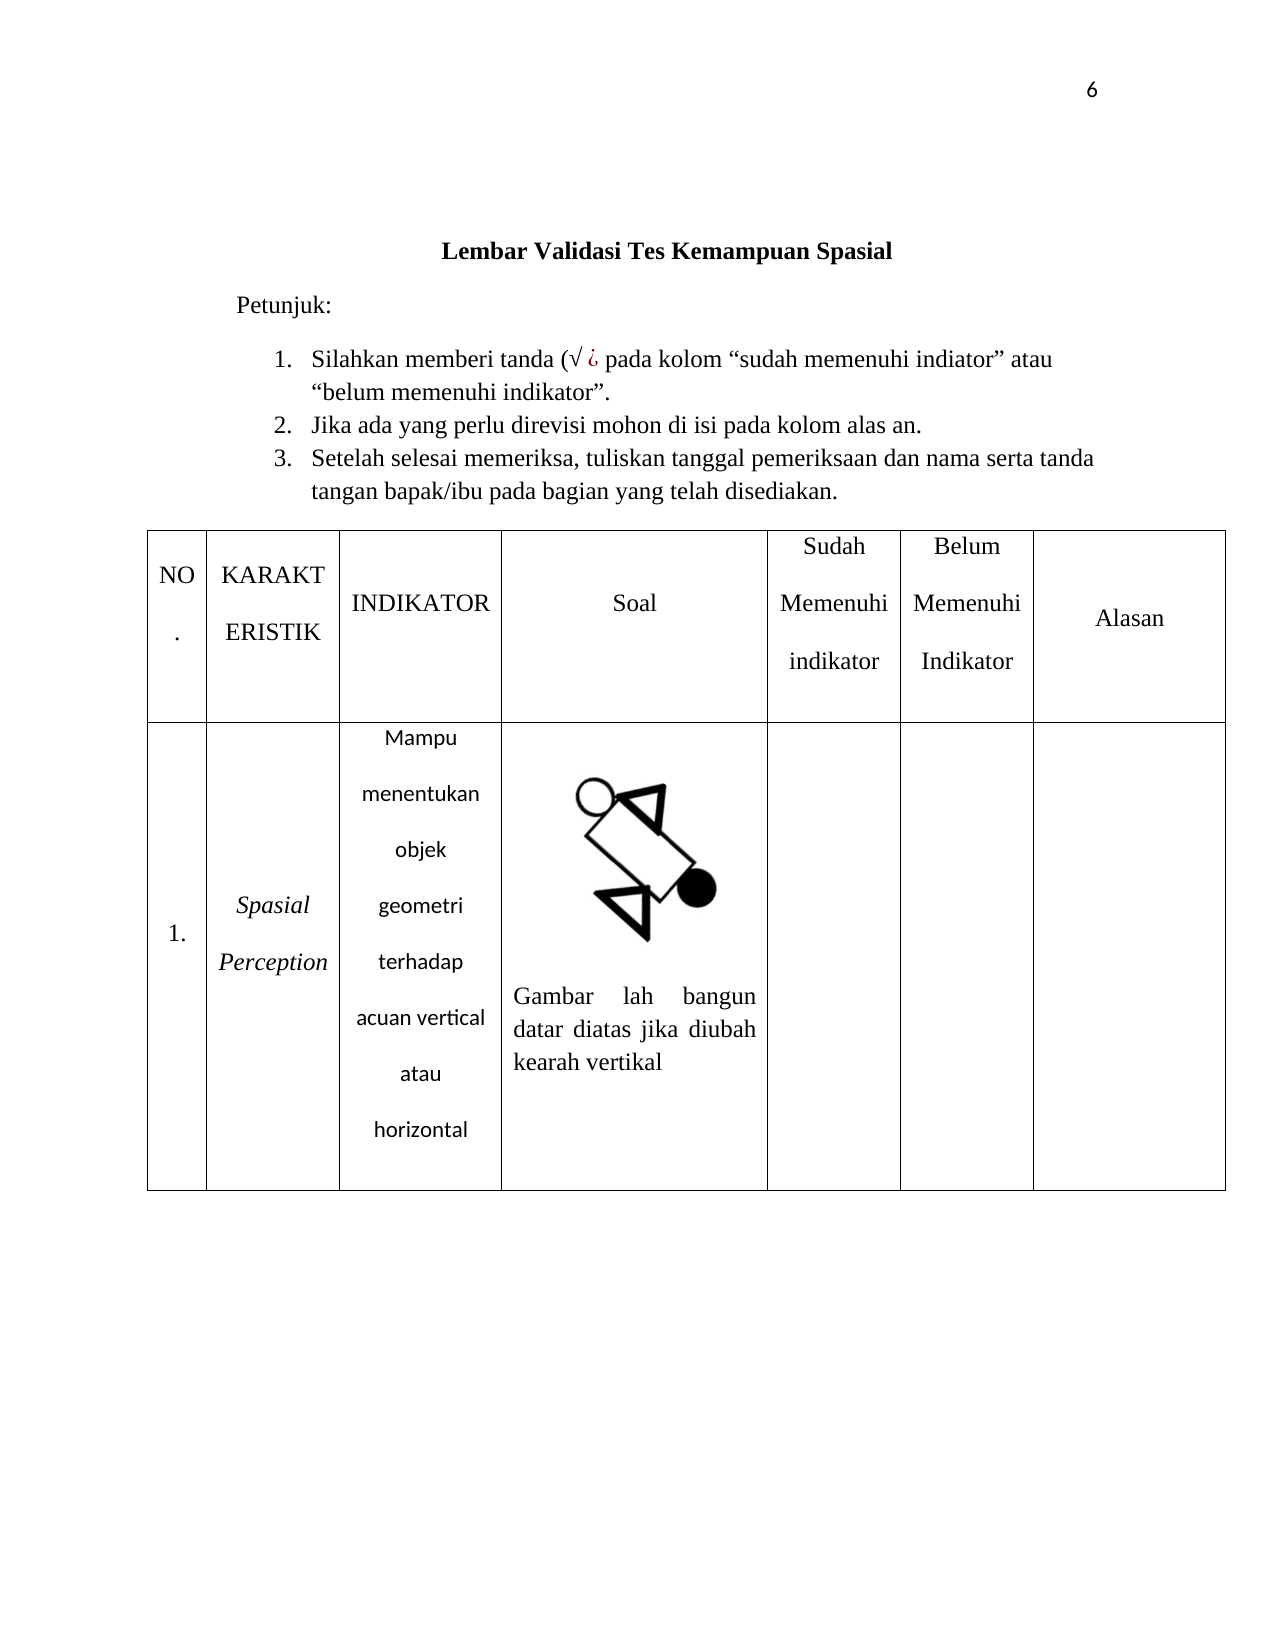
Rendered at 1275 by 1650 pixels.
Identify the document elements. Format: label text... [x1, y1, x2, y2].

table_cell Gambar lah bangun datar diatas jika diubah kearah vertikal [502, 723, 767, 1190]
table_header Sudah Memenuhi indikator [768, 531, 900, 722]
table_cell 1. [148, 723, 206, 1190]
table_cell Spasial Perception [207, 723, 339, 1190]
list Setelah selesai memeriksa, tuliskan tanggal pemeriksaan dan nama serta tanda tangan bapak/ibu pada bagian yang telah disediakan. [274, 443, 1098, 505]
table_cell [901, 723, 1033, 1190]
table_cell [1034, 723, 1225, 1190]
list Jika ada yang perlu direvisi mohon di isi pada kolom alas an. [274, 410, 1098, 439]
table_header Alasan [1034, 531, 1225, 722]
table_cell Mampu menentukan objek geometri terhadap acuan vertical atau horizontal [340, 723, 501, 1190]
table_cell [768, 723, 900, 1190]
text Petunjuk: [236, 290, 1098, 319]
table_header KARAKTERISTIK [207, 531, 339, 722]
table_header Soal [502, 531, 767, 722]
picture [515, 736, 758, 975]
table_header INDIKATOR [340, 531, 501, 722]
table_header Belum Memenuhi Indikator [901, 531, 1033, 722]
list Silahkan memberi tanda ( pada kolom “sudah memenuhi indiator” atau “belum memenuhi indikator”. [274, 344, 1098, 406]
table_header NO. [148, 531, 206, 722]
text Lembar Validasi Tes Kemampuan Spasial [236, 236, 1098, 265]
